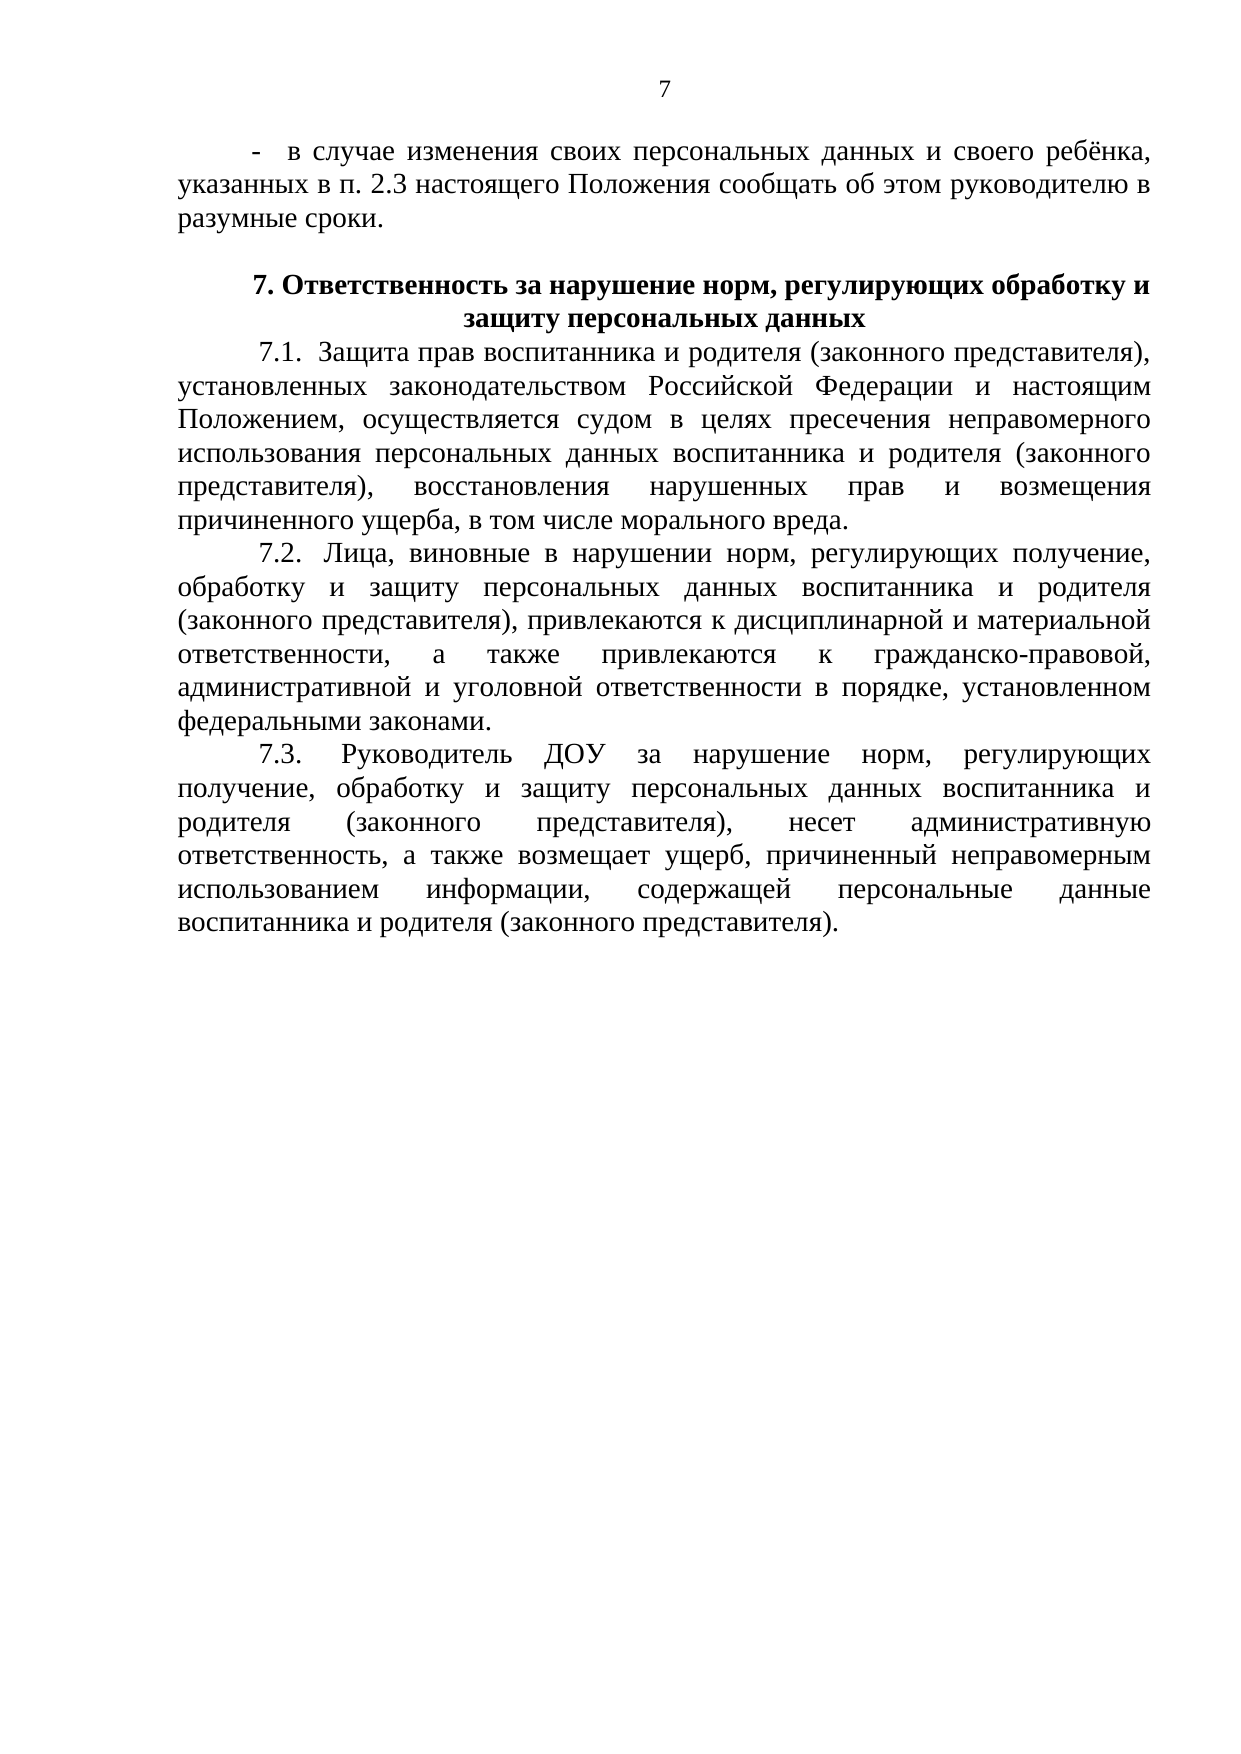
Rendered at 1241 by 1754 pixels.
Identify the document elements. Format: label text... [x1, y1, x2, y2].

text 7. Ответственность за нарушение норм, регулирующих обработку и защиту персональных данных [177, 267, 1152, 334]
text 7.1. Защита прав воспитанника и родителя (законного представителя), установленных законодательством Российской Федерации и настоящим Положением, осуществляется судом в целях пресечения неправомерного использования персональных данных воспитанника и родителя (законного представителя), восстановления нарушенных прав и возмещения причиненного ущерба, в том числе морального вреда. [177, 334, 1152, 535]
text - в случае изменения своих персональных данных и своего ребёнка, указанных в п. 2.3 настоящего Положения сообщать об этом руководителю в разумные сроки. [177, 133, 1152, 233]
text 7.2. Лица, виновные в нарушении норм, регулирующих получение, обработку и защиту персональных данных воспитанника и родителя (законного представителя), привлекаются к дисциплинарной и материальной ответственности, а также привлекаются к гражданско-правовой, административной и уголовной ответственности в порядке, установленном федеральными законами. [177, 535, 1152, 737]
text 7.3. Руководитель ДОУ за нарушение норм, регулирующих получение, обработку и защиту персональных данных воспитанника и родителя (законного представителя), несет административную ответственность, а также возмещает ущерб, причиненный неправомерным использованием информации, содержащей персональные данные воспитанника и родителя (законного представителя). [177, 737, 1152, 938]
